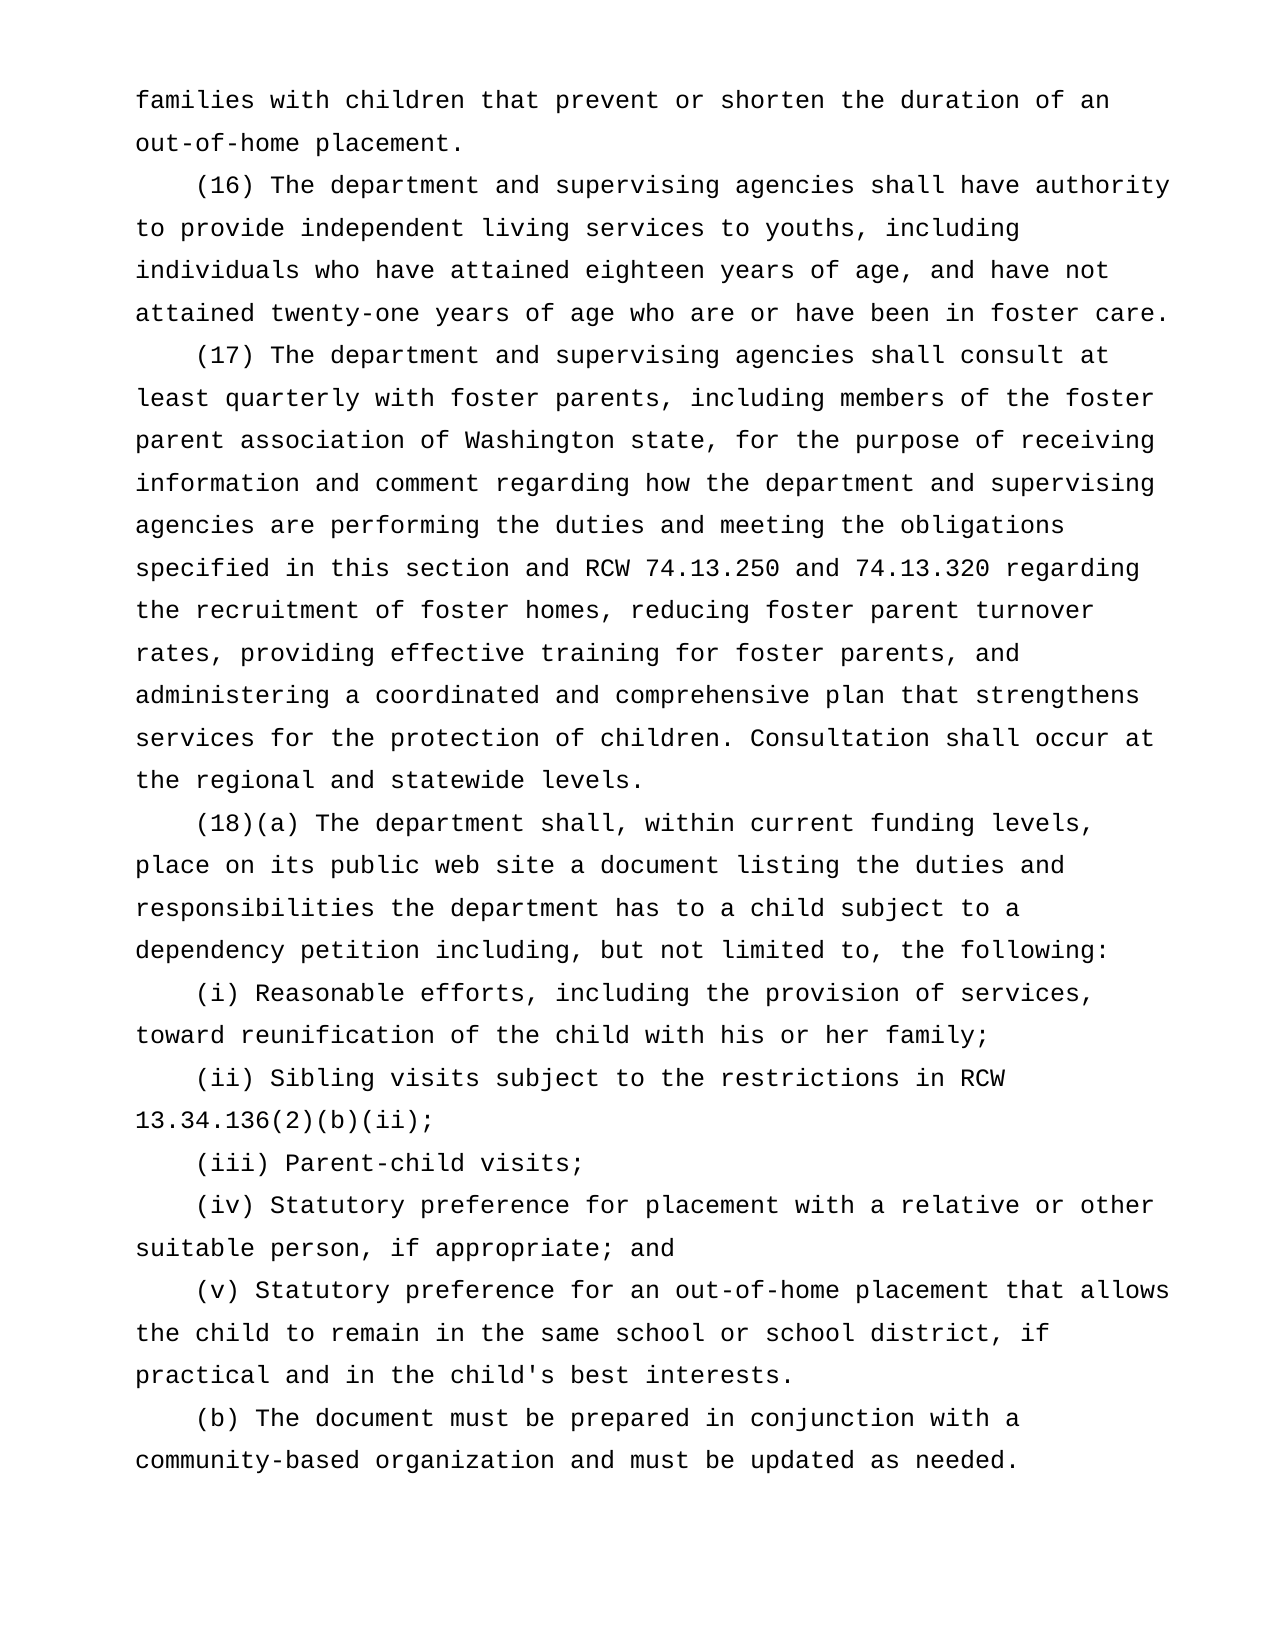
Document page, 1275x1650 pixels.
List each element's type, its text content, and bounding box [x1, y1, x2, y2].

text (iii) Parent-child visits; [135, 1137, 1170, 1180]
text (ii) Sibling visits subject to the restrictions in RCW 13.34.136(2)(b)(ii); [135, 1052, 1170, 1137]
text (iv) Statutory preference for placement with a relative or other suitable person, if appropriate; and [135, 1180, 1170, 1265]
text (18)(a) The department shall, within current funding levels, place on its public web site a document listing the duties and responsibilities the department has to a child subject to a dependency petition including, but not limited to, the following: [135, 797, 1170, 967]
text (v) Statutory preference for an out-of-home placement that allows the child to remain in the same school or school district, if practical and in the child's best interests. [135, 1265, 1170, 1392]
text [135, 75, 1170, 160]
text (16) The department and supervising agencies shall have authority to provide independent living services to youths, including individuals who have attained eighteen years of age, and have not attained twenty-one years of age who are or have been in foster care. [135, 160, 1170, 330]
text (17) The department and supervising agencies shall consult at least quarterly with foster parents, including members of the foster parent association of Washington state, for the purpose of receiving information and comment regarding how the department and supervising agencies are performing the duties and meeting the obligations specified in this section and RCW 74.13.250 and 74.13.320 regarding the recruitment of foster homes, reducing foster parent turnover rates, providing effective training for foster parents, and administering a coordinated and comprehensive plan that strengthens services for the protection of children. Consultation shall occur at the regional and statewide levels. [135, 330, 1170, 797]
text (b) The document must be prepared in conjunction with a community-based organization and must be updated as needed. [135, 1392, 1170, 1477]
text (i) Reasonable efforts, including the provision of services, toward reunification of the child with his or her family; [135, 967, 1170, 1052]
